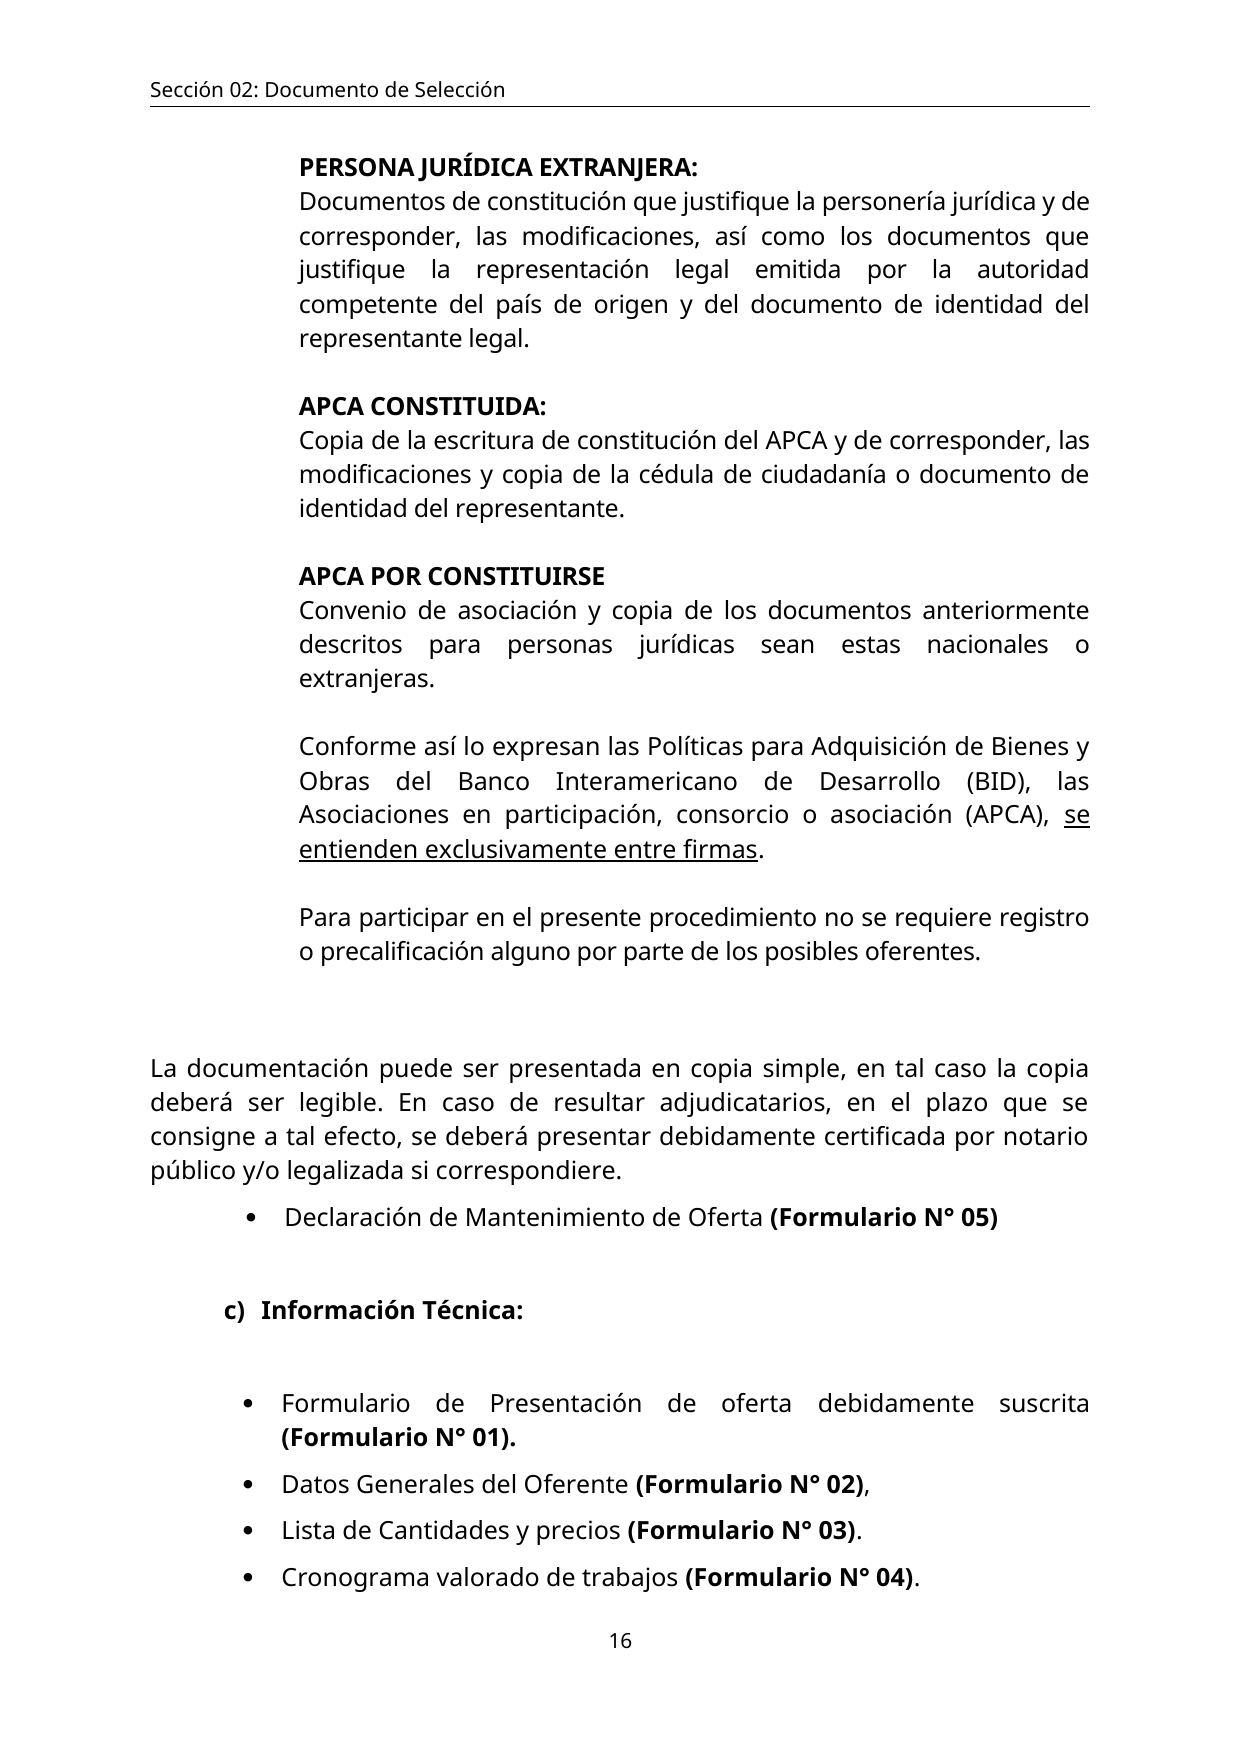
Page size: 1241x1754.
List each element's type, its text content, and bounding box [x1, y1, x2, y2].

text La documentación puede ser presentada en copia simple, en tal caso la copia deberá ser legible. En caso de resultar adjudicatarios, en el plazo que se consigne a tal efecto, se deberá presentar debidamente certificada por notario público y/o legalizada si correspondiere. [150, 1051, 1090, 1187]
list Cronograma valorado de trabajos (Formulario N° 04). [244, 1559, 1090, 1593]
list Información Técnica: [224, 1292, 1090, 1327]
list Formulario de Presentación de oferta debidamente suscrita (Formulario N° 01). [244, 1386, 1090, 1454]
list Copia de la escritura de constitución del APCA y de corresponder, las modificaciones y copia de la cédula de ciudadanía o documento de identidad del representante. [299, 422, 1090, 525]
list Lista de Cantidades y precios (Formulario N° 03). [244, 1513, 1090, 1547]
list Documentos de constitución que justifique la personería jurídica y de corresponder, las modificaciones, así como los documentos que justifique la representación legal emitida por la autoridad competente del país de origen y del documento de identidad del representante legal. [299, 184, 1090, 354]
list PERSONA JURÍDICA EXTRANJERA: [299, 150, 1090, 184]
list APCA CONSTITUIDA: [299, 388, 1090, 422]
list Convenio de asociación y copia de los documentos anteriormente descritos para personas jurídicas sean estas nacionales o extranjeras. [299, 593, 1090, 695]
list Para participar en el presente procedimiento no se requiere registro o precalificación alguno por parte de los posibles oferentes. [299, 899, 1090, 967]
list APCA POR CONSTITUIRSE [299, 559, 1090, 593]
list Conforme así lo expresan las Políticas para Adquisición de Bienes y Obras del Banco Interamericano de Desarrollo (BID), las Asociaciones en participación, consorcio o asociación (APCA), se entienden exclusivamente entre firmas. [299, 729, 1090, 865]
list Declaración de Mantenimiento de Oferta (Formulario N° 05) [247, 1199, 1090, 1233]
list Datos Generales del Oferente (Formulario N° 02), [244, 1466, 1090, 1500]
